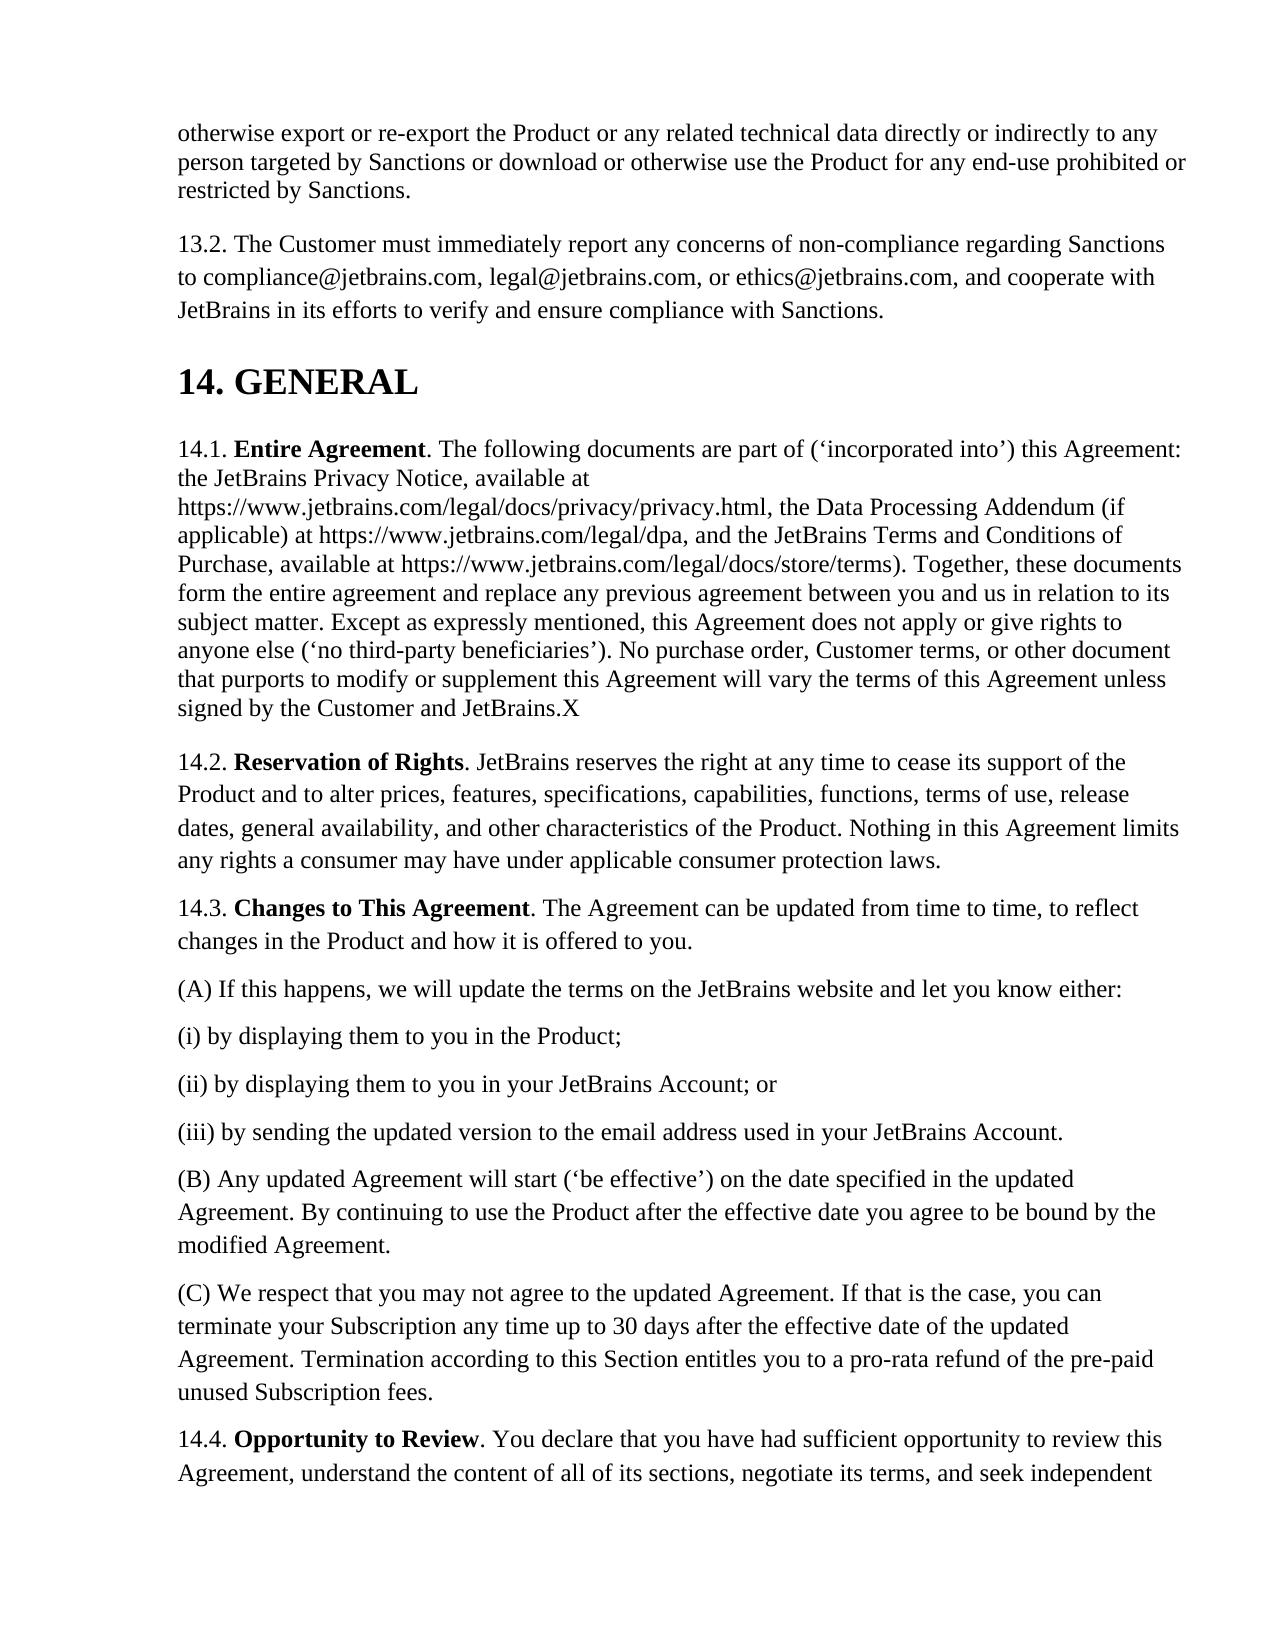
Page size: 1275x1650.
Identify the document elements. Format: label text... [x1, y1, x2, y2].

text (C) We respect that you may not agree to the updated Agreement. If that is the case, you can terminate your Subscription any time up to 30 days after the effective date of the updated Agreement. Termination according to this Section entitles you to a pro-rata refund of the pre-paid unused Subscription fees. [177, 1278, 1186, 1406]
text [177, 1424, 1186, 1486]
text (A) If this happens, we will update the terms on the JetBrains website and let you know either: [177, 974, 1186, 1003]
text (ii) by displaying them to you in your JetBrains Account; or [177, 1069, 1186, 1098]
text 13.2. The Customer must immediately report any concerns of non-compliance regarding Sanctions to compliance@jetbrains.com, legal@jetbrains.com, or ethics@jetbrains.com, and cooperate with JetBrains in its efforts to verify and ensure compliance with Sanctions. [177, 229, 1186, 324]
text 14.2. Reservation of Rights. JetBrains reserves the right at any time to cease its support of the Product and to alter prices, features, specifications, capabilities, functions, terms of use, release dates, general availability, and other characteristics of the Product. Nothing in this Agreement limits any rights a consumer may have under applicable consumer protection laws. [177, 747, 1186, 874]
text 14.3. Changes to This Agreement. The Agreement can be updated from time to time, to reflect changes in the Product and how it is offered to you. [177, 893, 1186, 955]
text (B) Any updated Agreement will start (‘be effective’) on the date specified in the updated Agreement. By continuing to use the Product after the effective date you agree to be bound by the modified Agreement. [177, 1164, 1186, 1259]
subtitle 14. GENERAL [177, 360, 1186, 403]
text (i) by displaying them to you in the Product; [177, 1021, 1186, 1050]
text (iii) by sending the updated version to the email address used in your JetBrains Account. [177, 1117, 1186, 1145]
